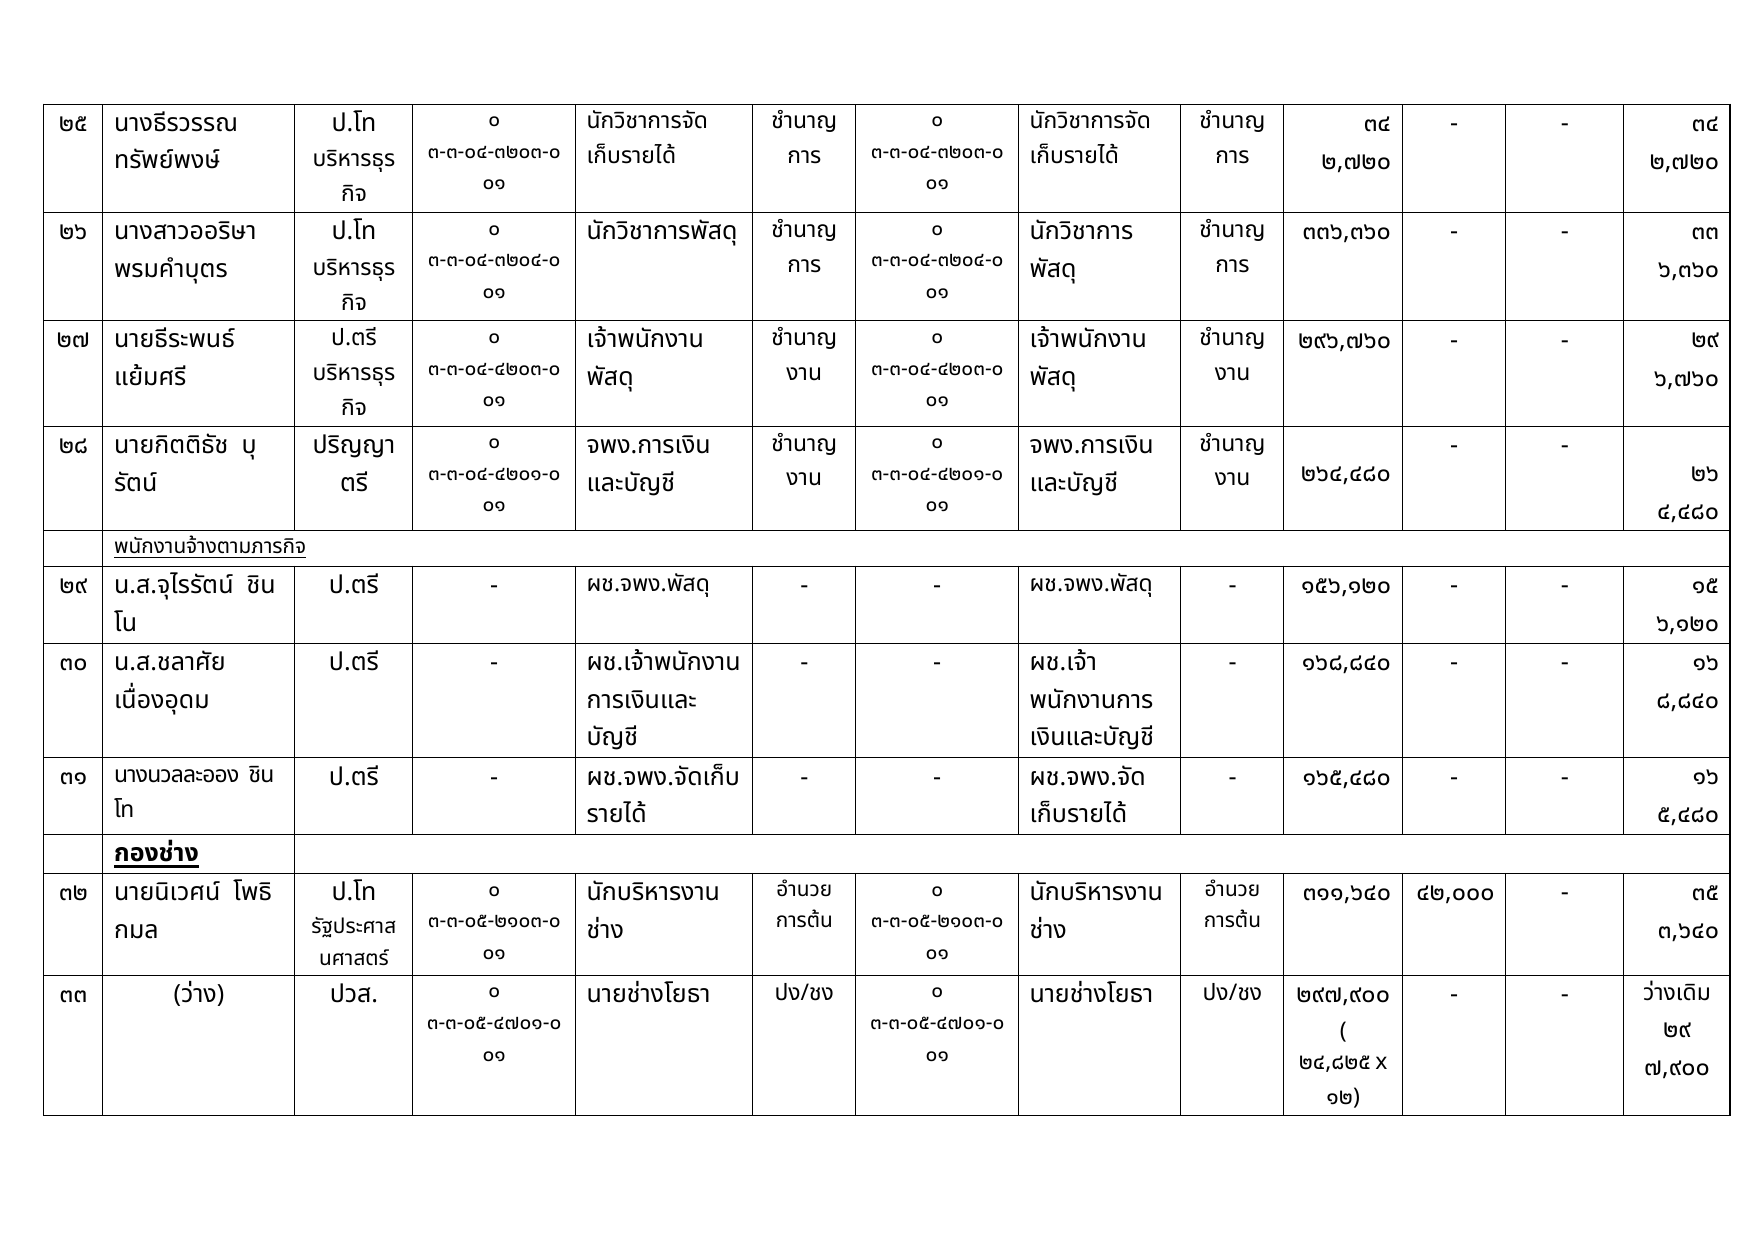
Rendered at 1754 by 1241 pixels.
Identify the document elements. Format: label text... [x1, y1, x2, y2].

table_cell - [1403, 427, 1505, 530]
table_cell - [1403, 213, 1505, 320]
table_cell นางนวลละออง ชินโท [103, 758, 294, 834]
table_cell - [1403, 644, 1505, 757]
table_cell - [1403, 567, 1505, 642]
table_cell ปง/ชง [753, 976, 855, 1115]
table_cell ผช.จพง.พัสดุ [576, 567, 752, 642]
table_cell ๒๖๔,๔๘๐ [1624, 427, 1729, 530]
table_cell นักบริหารงานช่าง [1019, 874, 1180, 975]
table_cell นักวิชาการพัสดุ [576, 213, 752, 320]
table_cell ๐๓-๓-๐๔-๔๒๐๑-๐๐๑ [413, 427, 575, 530]
table_cell ๐๓-๓-๐๕-๒๑๐๓-๐๐๑ [413, 874, 575, 975]
table_cell นักบริหารงานช่าง [576, 874, 752, 975]
table_cell ๒๙๖,๗๖๐ [1284, 321, 1402, 426]
table_cell ๓๕๓,๖๔๐ [1624, 874, 1729, 975]
table_cell นักวิชาการพัสดุ [1019, 213, 1180, 320]
table_cell [295, 835, 1729, 873]
table_cell ๑๕๖,๑๒๐ [1624, 567, 1729, 642]
table_cell ปริญญาตรี [295, 427, 412, 530]
table_cell - [1506, 976, 1623, 1115]
table_cell - [1506, 567, 1623, 642]
table_cell ๐๓-๓-๐๔-๔๒๐๓-๐๐๑ [856, 321, 1018, 426]
table_cell - [1506, 644, 1623, 757]
table_cell นายกิตติธัช บุรัตน์ [103, 427, 294, 530]
table_cell ๒๙๗,๙๐๐ (๒๔,๘๒๕x๑๒) [1284, 976, 1402, 1115]
table_cell กองช่าง [103, 835, 294, 873]
table_cell ป.โท รัฐประศาสนศาสตร์ [295, 874, 412, 975]
table_cell อำนวยการต้น [1181, 874, 1283, 975]
table_cell ผช.จพง.จัดเก็บรายได้ [1019, 758, 1180, 834]
table_cell ปวส. [295, 976, 412, 1115]
table_cell ๓๔๒,๗๒๐ [1284, 105, 1402, 212]
table_cell ผช.เจ้าพนักงานการเงินและบัญชี [576, 644, 752, 757]
table_cell ๐๓-๓-๐๕-๒๑๐๓-๐๐๑ [856, 874, 1018, 975]
table_cell ๒๖๔,๔๘๐ [1284, 427, 1402, 530]
table_cell ชำนาญงาน [1181, 321, 1283, 426]
table_cell ชำนาญงาน [753, 427, 855, 530]
table_cell ๑๕๖,๑๒๐ [1284, 567, 1402, 642]
table_cell ป.ตรี [295, 644, 412, 757]
table_cell ๒๗ [44, 321, 102, 426]
table_cell ๔๒,๐๐๐ [1403, 874, 1505, 975]
table_cell ป.ตรี [295, 567, 412, 642]
table_cell ว่างเดิม ๒๙๗,๙๐๐ [1624, 976, 1729, 1115]
table_cell ๓๐ [44, 644, 102, 757]
table_cell ๓๓ [44, 976, 102, 1115]
table_cell จพง.การเงินและบัญชี [576, 427, 752, 530]
table_cell น.ส.จุไรรัตน์ ชินโน [103, 567, 294, 642]
table_cell - [413, 567, 575, 642]
table_cell (ว่าง) [103, 976, 294, 1115]
table_cell จพง.การเงินและบัญชี [1019, 427, 1180, 530]
table_cell นายธีระพนธ์ แย้มศรี [103, 321, 294, 426]
table_cell - [413, 758, 575, 834]
table_cell ๒๙๖,๗๖๐ [1624, 321, 1729, 426]
table_cell ป.ตรี บริหารธุรกิจ [295, 321, 412, 426]
table_cell ผช.จพง.จัดเก็บรายได้ [576, 758, 752, 834]
table_cell ชำนาญการ [753, 213, 855, 320]
table_cell ๑๖๕,๔๘๐ [1284, 758, 1402, 834]
table_cell - [1506, 213, 1623, 320]
table_cell ๑๖๘,๘๔๐ [1284, 644, 1402, 757]
table_cell น.ส.ชลาศัย เนื่องอุดม [103, 644, 294, 757]
table_cell ชำนาญงาน [1181, 427, 1283, 530]
table_cell - [413, 644, 575, 757]
table_cell ชำนาญการ [753, 105, 855, 212]
table_cell ๒๙ [44, 567, 102, 642]
table_cell ผช.เจ้าพนักงานการเงินและบัญชี [1019, 644, 1180, 757]
table_cell ชำนาญงาน [753, 321, 855, 426]
table_cell ๒๕ [44, 105, 102, 212]
table_cell ๐๓-๓-๐๔-๓๒๐๓-๐๐๑ [856, 105, 1018, 212]
table_cell - [753, 758, 855, 834]
table_cell ๓๑ [44, 758, 102, 834]
table_cell ๑๖๘,๘๔๐ [1624, 644, 1729, 757]
table_cell นายช่างโยธา [576, 976, 752, 1115]
table_cell ๓๓๖,๓๖๐ [1624, 213, 1729, 320]
table_cell ๐๓-๓-๐๔-๓๒๐๔-๐๐๑ [413, 213, 575, 320]
table_cell - [753, 644, 855, 757]
table_cell - [1181, 644, 1283, 757]
table_cell - [1506, 321, 1623, 426]
table_cell - [856, 567, 1018, 642]
table_cell [44, 531, 102, 566]
table_cell - [1403, 321, 1505, 426]
table_cell ๐๓-๓-๐๔-๔๒๐๓-๐๐๑ [413, 321, 575, 426]
table_cell - [1506, 105, 1623, 212]
table_cell นายช่างโยธา [1019, 976, 1180, 1115]
table_cell ชำนาญการ [1181, 213, 1283, 320]
table_cell ปง/ชง [1181, 976, 1283, 1115]
table_cell ๓๓๖,๓๖๐ [1284, 213, 1402, 320]
table_cell ๐๓-๓-๐๔-๓๒๐๓-๐๐๑ [413, 105, 575, 212]
table_cell - [856, 644, 1018, 757]
table_cell ป.โท บริหารธุรกิจ [295, 105, 412, 212]
table_cell นักวิชาการจัดเก็บรายได้ [576, 105, 752, 212]
table_cell - [1506, 758, 1623, 834]
table_cell ๒๖ [44, 213, 102, 320]
table_cell ๐๓-๓-๐๕-๔๗๐๑-๐๐๑ [856, 976, 1018, 1115]
table_cell ผช.จพง.พัสดุ [1019, 567, 1180, 642]
table_cell ๑๖๕,๔๘๐ [1624, 758, 1729, 834]
table_cell นางสาวออริษา พรมคำบุตร [103, 213, 294, 320]
table_cell - [1403, 105, 1505, 212]
table_cell ๓๒ [44, 874, 102, 975]
table_cell ชำนาญการ [1181, 105, 1283, 212]
table_cell - [856, 758, 1018, 834]
table_cell ป.ตรี [295, 758, 412, 834]
table_cell เจ้าพนักงานพัสดุ [1019, 321, 1180, 426]
table_cell - [1181, 758, 1283, 834]
table_cell นางธีรวรรณ ทรัพย์พงษ์ [103, 105, 294, 212]
table_cell - [1181, 567, 1283, 642]
table_cell - [1403, 976, 1505, 1115]
table_cell ๒๘ [44, 427, 102, 530]
table_cell ๓๔๒,๗๒๐ [1624, 105, 1729, 212]
table_cell - [1506, 427, 1623, 530]
table_cell พนักงานจ้างตามภารกิจ [103, 531, 1729, 566]
table_cell อำนวยการต้น [753, 874, 855, 975]
table_cell ๐๓-๓-๐๔-๔๒๐๑-๐๐๑ [856, 427, 1018, 530]
table_cell ๐๓-๓-๐๕-๔๗๐๑-๐๐๑ [413, 976, 575, 1115]
table_cell นายนิเวศน์ โพธิกมล [103, 874, 294, 975]
table_cell - [1403, 758, 1505, 834]
table_cell [44, 835, 102, 873]
table_cell - [753, 567, 855, 642]
table_cell ป.โท บริหารธุรกิจ [295, 213, 412, 320]
table_cell - [1506, 874, 1623, 975]
table_cell ๓๑๑,๖๔๐ [1284, 874, 1402, 975]
table_cell ๐๓-๓-๐๔-๓๒๐๔-๐๐๑ [856, 213, 1018, 320]
table_cell เจ้าพนักงานพัสดุ [576, 321, 752, 426]
table_cell นักวิชาการจัดเก็บรายได้ [1019, 105, 1180, 212]
